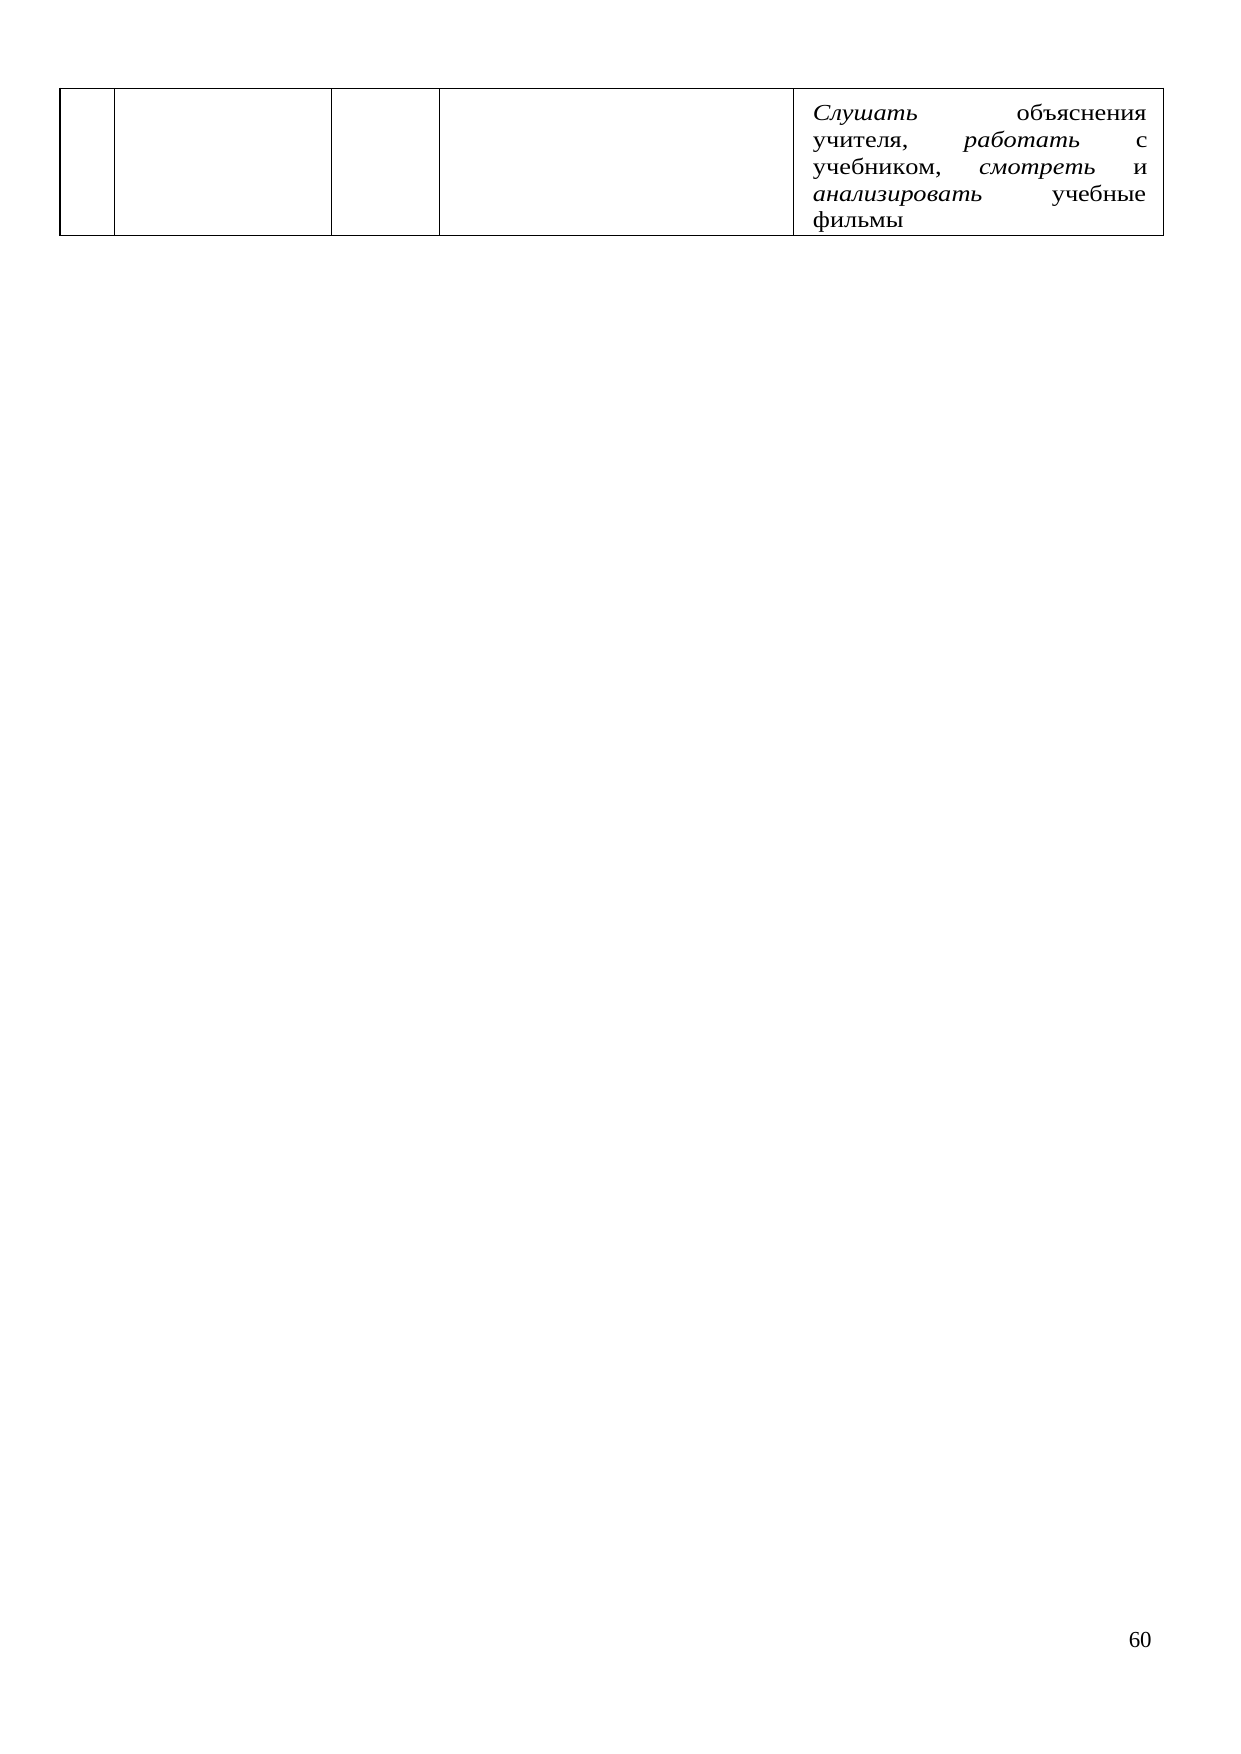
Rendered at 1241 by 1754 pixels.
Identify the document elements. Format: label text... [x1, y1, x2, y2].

table_header [440, 89, 793, 235]
table_header [115, 89, 331, 235]
table_header [61, 89, 114, 235]
table_header [332, 89, 439, 235]
table_header Слушать объяснения учителя, работать с учебником, смотреть и анализировать учебные фильмы [794, 89, 1163, 235]
